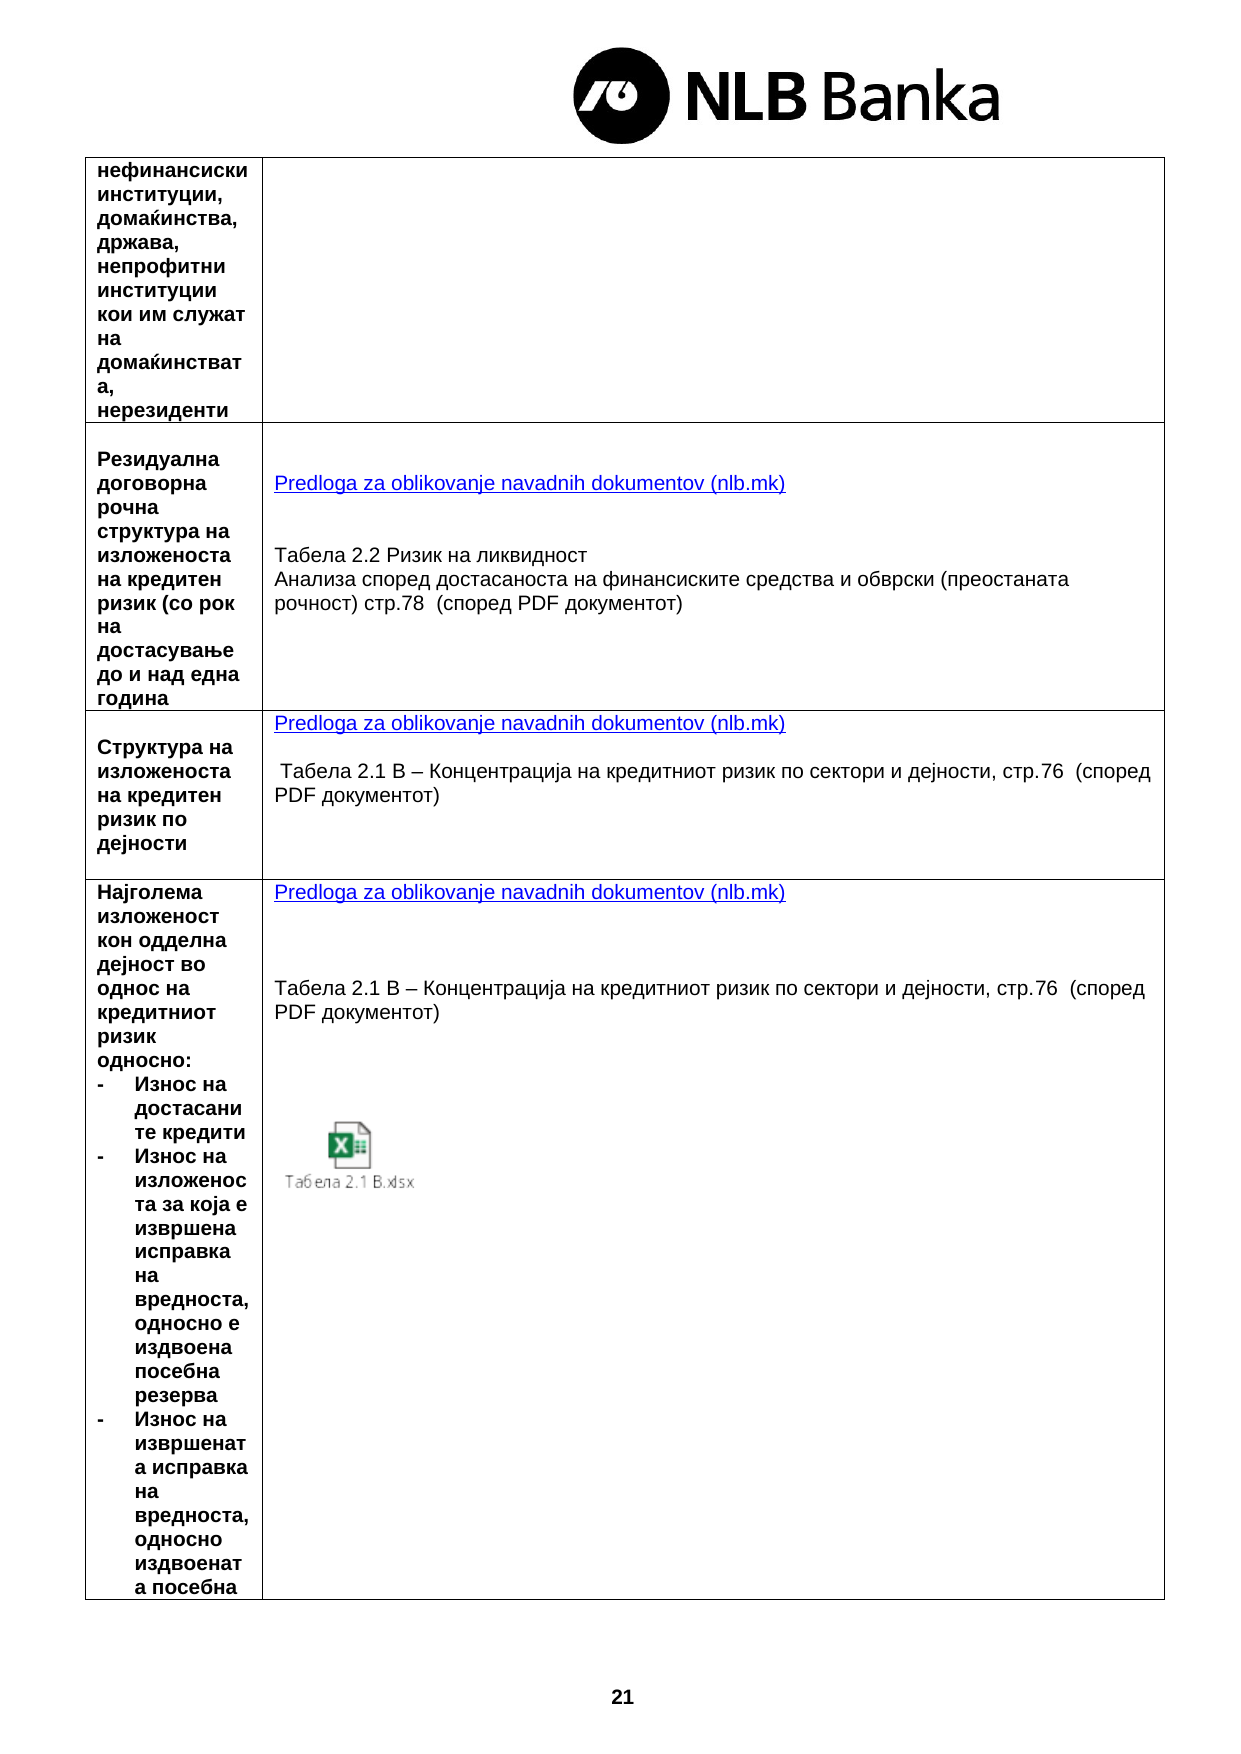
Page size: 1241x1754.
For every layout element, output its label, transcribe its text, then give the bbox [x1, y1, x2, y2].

table_cell Predloga za oblikovanje navadnih dokumentov (nlb.mk) Табела 2.2 Ризик на ликвидност Анализа според достасаноста на финансиските средства и обврски (преостаната рочност) стр.78 (според PDF документот) [263, 423, 1164, 710]
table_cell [263, 158, 1164, 422]
table_cell Резидуална договорна рочна структура на изложеноста на кредитен ризик (со рок на достасување до и над една година [86, 423, 262, 710]
table_cell Структура на изложеноста на кредитен ризик по дејности [86, 711, 262, 879]
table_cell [86, 880, 262, 1599]
picture [0, 0, 1241, 193]
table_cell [263, 880, 1164, 1599]
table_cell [86, 158, 262, 422]
